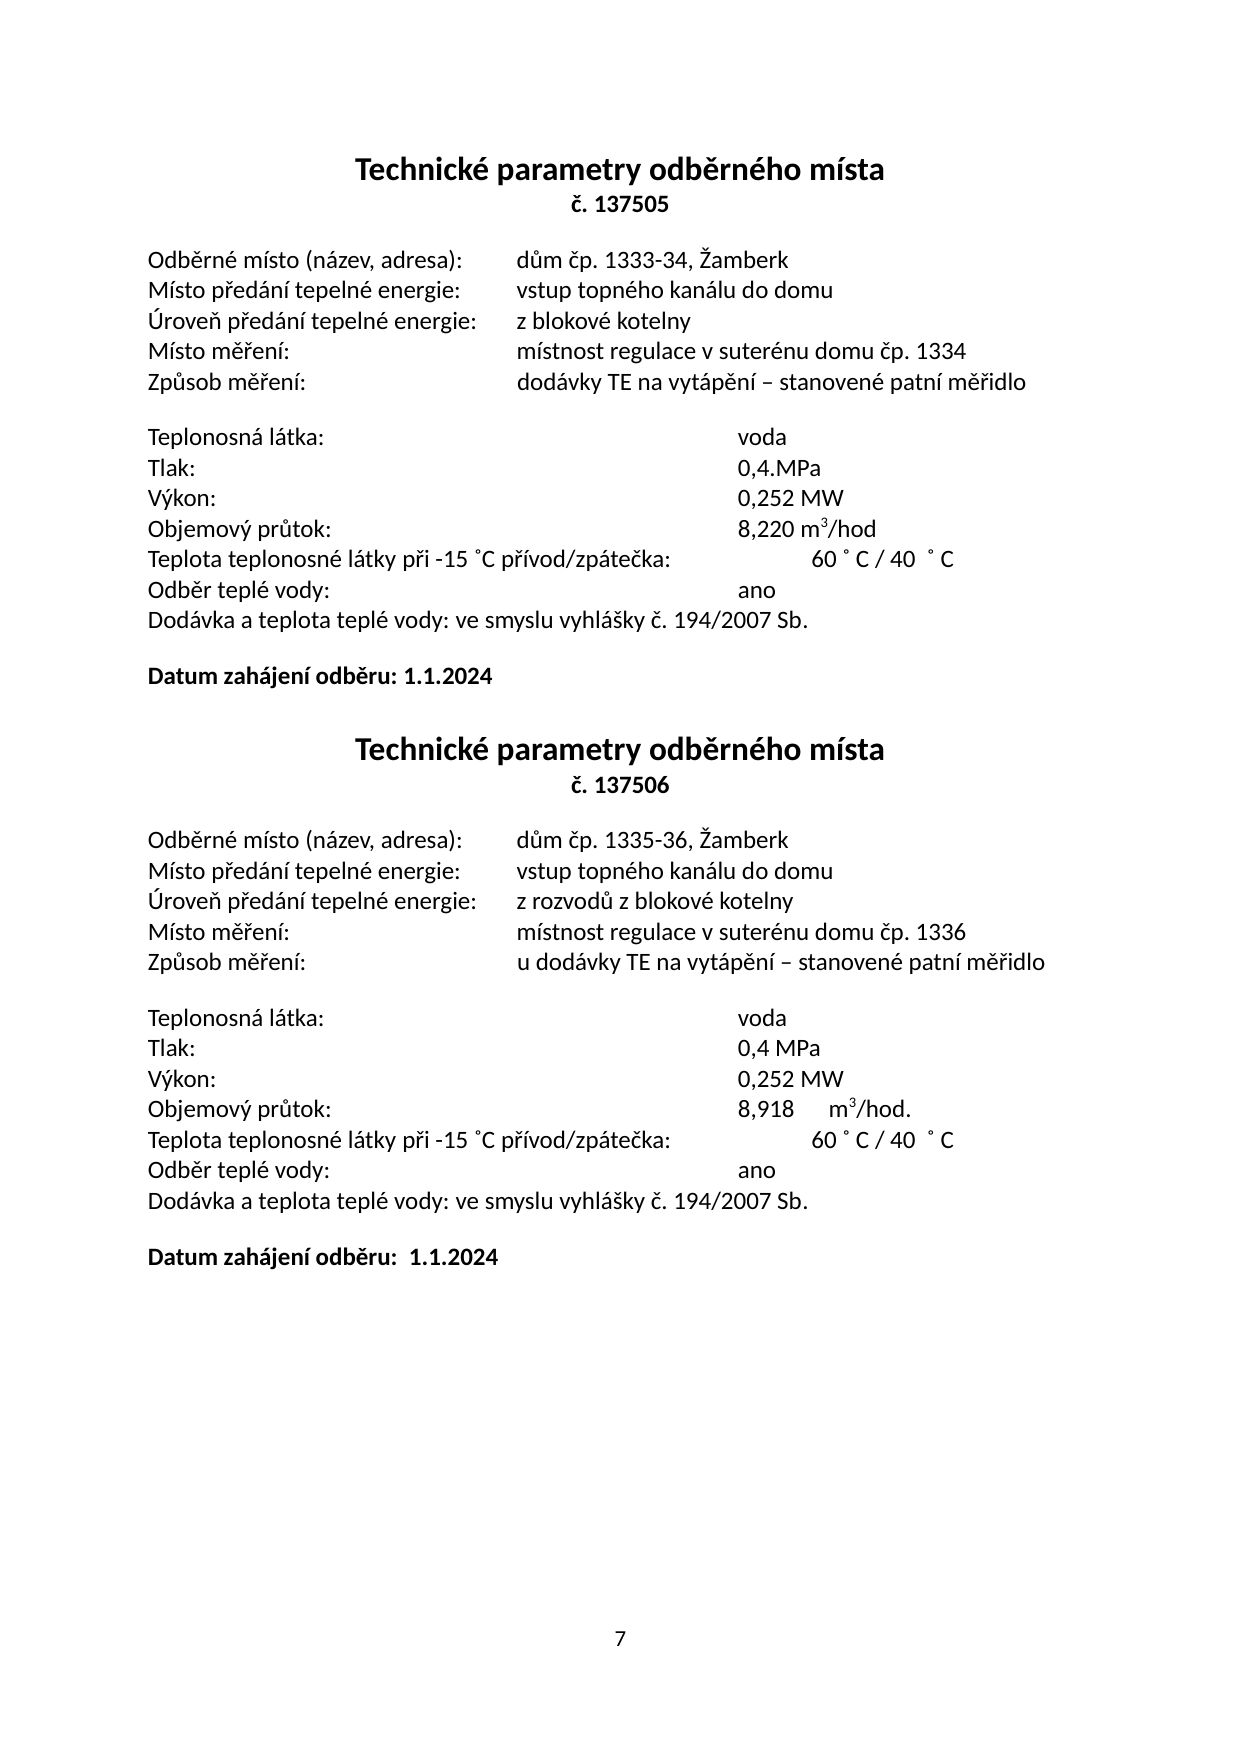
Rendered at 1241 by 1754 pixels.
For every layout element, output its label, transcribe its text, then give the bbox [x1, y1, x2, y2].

text Odběrné místo (název, adresa): dům čp. 1333-34, Žamberk [148, 244, 1092, 274]
text Teplonosná látka: voda [148, 1002, 1092, 1033]
text Výkon: 0,252 MW [148, 483, 1092, 513]
text Objemový průtok: 8,918 m3/hod. [148, 1094, 1092, 1124]
text Technické parametry odběrného místa [148, 728, 1092, 769]
text Odběrné místo (název, adresa): dům čp. 1335-36, Žamberk [148, 824, 1092, 855]
text Místo předání tepelné energie: vstup topného kanálu do domu [148, 274, 1092, 305]
text Dodávka a teplota teplé vody: ve smyslu vyhlášky č. 194/2007 Sb. [148, 1185, 1092, 1216]
text Tlak: 0,4 MPa [148, 1033, 1092, 1063]
text č. 137506 [148, 769, 1092, 799]
text Odběr teplé vody: ano [148, 1155, 1092, 1185]
text Úroveň předání tepelné energie: z blokové kotelny [148, 305, 1092, 336]
text Teplota teplonosné látky při -15 ˚C přívod/zpátečka: 60 ˚ C / 40 ˚ C [148, 1124, 1092, 1155]
text Místo měření: místnost regulace v suterénu domu čp. 1334 [148, 336, 1092, 366]
text Datum zahájení odběru: 1.1.2024 [148, 660, 1092, 691]
text Místo předání tepelné energie: vstup topného kanálu do domu [148, 855, 1092, 886]
text Způsob měření: u dodávky TE na vytápění – stanovené patní měřidlo [148, 947, 1092, 977]
text Teplonosná látka: voda [148, 422, 1092, 452]
text Místo měření: místnost regulace v suterénu domu čp. 1336 [148, 916, 1092, 947]
text Úroveň předání tepelné energie: z rozvodů z blokové kotelny [148, 886, 1092, 916]
text Odběr teplé vody: ano [148, 574, 1092, 605]
text Technické parametry odběrného místa [148, 148, 1092, 188]
text Dodávka a teplota teplé vody: ve smyslu vyhlášky č. 194/2007 Sb. [148, 605, 1092, 635]
text Tlak: 0,4.MPa [148, 452, 1092, 483]
text Objemový průtok: 8,220 m3/hod [148, 513, 1092, 544]
text Teplota teplonosné látky při -15 ˚C přívod/zpátečka: 60 ˚ C / 40 ˚ C [148, 544, 1092, 574]
text Výkon: 0,252 MW [148, 1063, 1092, 1094]
text Způsob měření: dodávky TE na vytápění – stanovené patní měřidlo [148, 366, 1092, 397]
text č. 137505 [148, 188, 1092, 219]
text Datum zahájení odběru: 1.1.2024 [148, 1241, 1092, 1271]
